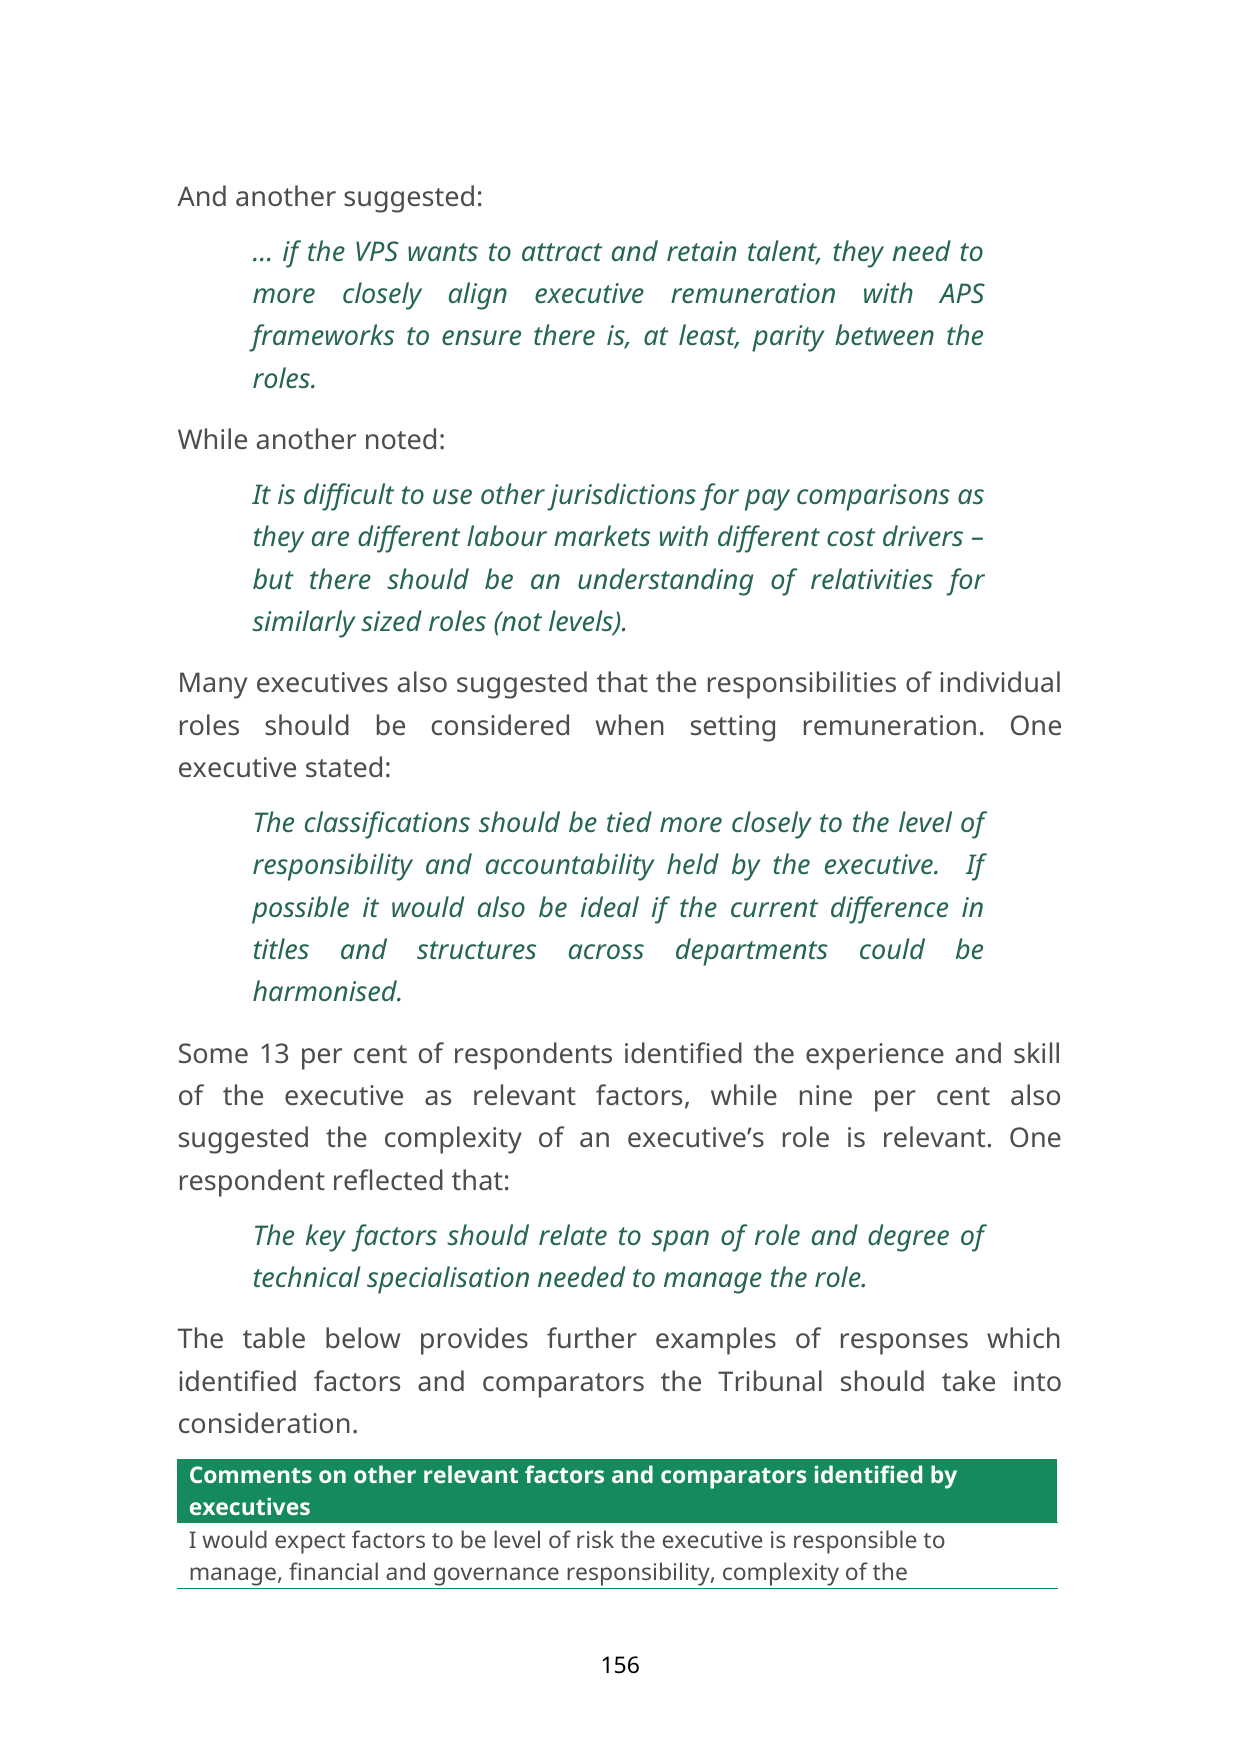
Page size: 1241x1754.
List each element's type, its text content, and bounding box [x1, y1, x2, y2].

text The table below provides further examples of responses which identified factors and comparators the Tribunal should take into consideration. [177, 1320, 1063, 1441]
text The key factors should relate to span of role and degree of technical specialisation needed to manage the role. [252, 1216, 988, 1295]
text It is difficult to use other jurisdictions for pay comparisons as they are different labour markets with different cost drivers – but there should be an understanding of relativities for similarly sized roles (not levels). [252, 475, 988, 639]
text The classifications should be tied more closely to the level of responsibility and accountability held by the executive. If possible it would also be ideal if the current difference in titles and structures across departments could be harmonised. [252, 803, 988, 1010]
text Some 13 per cent of respondents identified the experience and skill of the executive as relevant factors, while nine per cent also suggested the complexity of an executive’s role is relevant. One respondent reflected that: [177, 1034, 1063, 1198]
table_header Comments on other relevant factors and comparators identified by executives [177, 1459, 1057, 1522]
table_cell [177, 1523, 1057, 1588]
text … if the VPS wants to attract and retain talent, they need to more closely align executive remuneration with APS frameworks to ensure there is, at least, parity between the roles. [252, 232, 988, 396]
text Many executives also suggested that the responsibilities of individual roles should be considered when setting remuneration. One executive stated: [177, 664, 1063, 785]
text While another noted: [177, 420, 1063, 457]
text And another suggested: [177, 177, 1063, 214]
